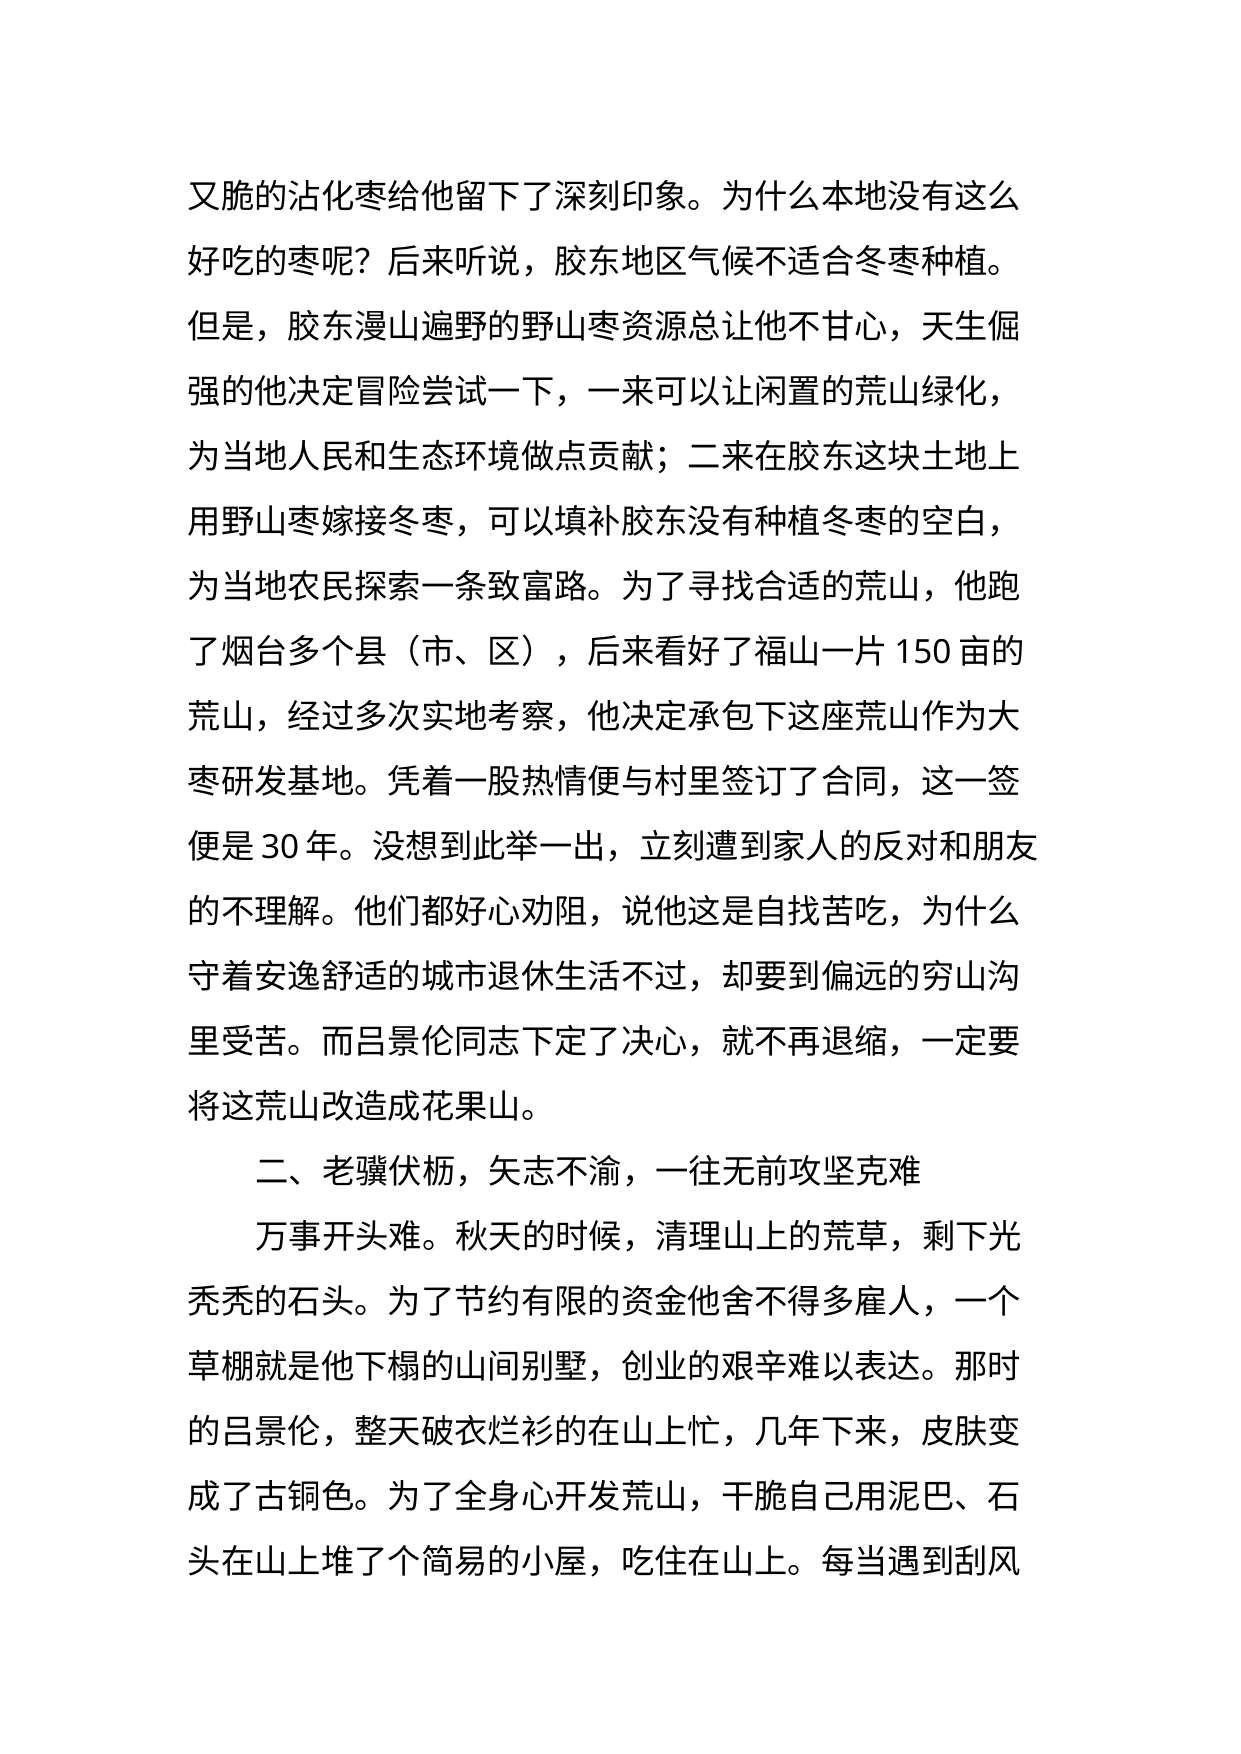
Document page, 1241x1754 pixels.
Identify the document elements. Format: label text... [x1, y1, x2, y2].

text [187, 162, 1053, 1137]
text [187, 1202, 1053, 1592]
text 二、老骥伏枥，矢志不渝，一往无前攻坚克难 [187, 1137, 1053, 1202]
